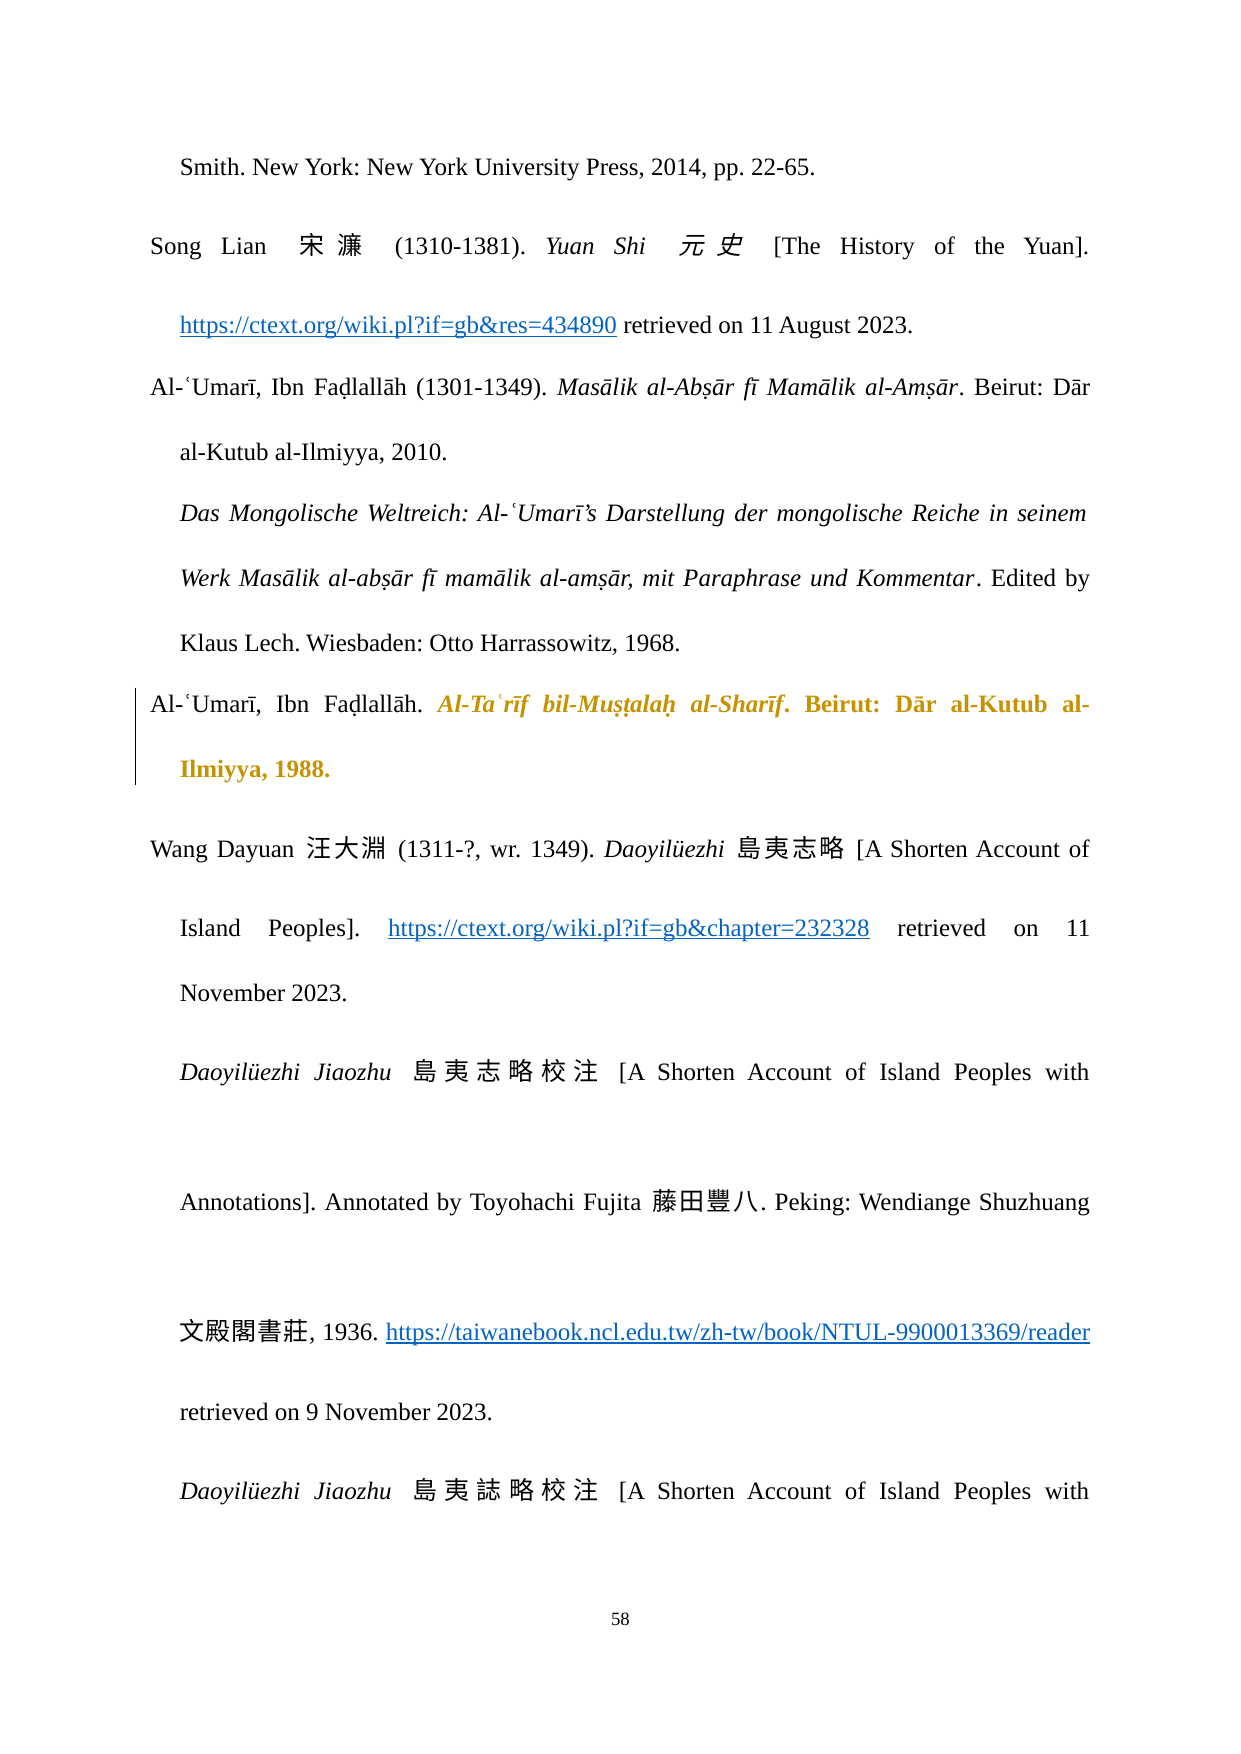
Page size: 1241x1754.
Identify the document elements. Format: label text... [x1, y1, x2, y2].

text Wang Dayuan 汪大淵 (1311-?, wr. 1349). Daoyilüezhi 島夷志略 [A Shorten Account of Island Peoples]. https://ctext.org/wiki.pl?if=gb&chapter=232328 retrieved on 11 November 2023. [150, 814, 1090, 1009]
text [150, 1456, 1090, 1521]
text Das Mongolische Weltreich: Al-ʿUmarī’s Darstellung der mongolische Reiche in seinem Werk Masālik al-abṣār fī mamālik al-amṣār, mit Paraphrase und Kommentar. Edited by Klaus Lech. Wiesbaden: Otto Harrassowitz, 1968. [179, 496, 1090, 659]
text Song Lian 宋濂 (﻿1310-1381). Yuan Shi 元史 [The History of the Yuan]. https://ctext.org/wiki.pl?if=gb&res=434890 retrieved on 11 August 2023. [150, 211, 1090, 341]
text Al-ʿUmarī, Ibn Faḍlallāh (1301-1349). Masālik al-Abṣār fī Mamālik al-Amṣār. Beirut: Dār al-Kutub al-Ilmiyya, 2010. [150, 370, 1090, 467]
text Daoyilüezhi Jiaozhu 島夷志略校注 [A Shorten Account of Island Peoples with Annotations]. Annotated by Toyohachi Fujita 藤田豐八. Peking: Wendiange Shuzhuang 文殿閣書莊, 1936. https://taiwanebook.ncl.edu.tw/zh-tw/book/NTUL-9900013369/reader retrieved on 9 November 2023. [179, 1037, 1090, 1427]
text Al-ʿUmarī, Ibn Faḍlallāh. Al-Taʿrīf bil-Muṣṭalaḥ al-Sharīf. Beirut: Dār al-Kutub al-Ilmiyya, 1988. [150, 687, 1090, 785]
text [150, 150, 1090, 182]
